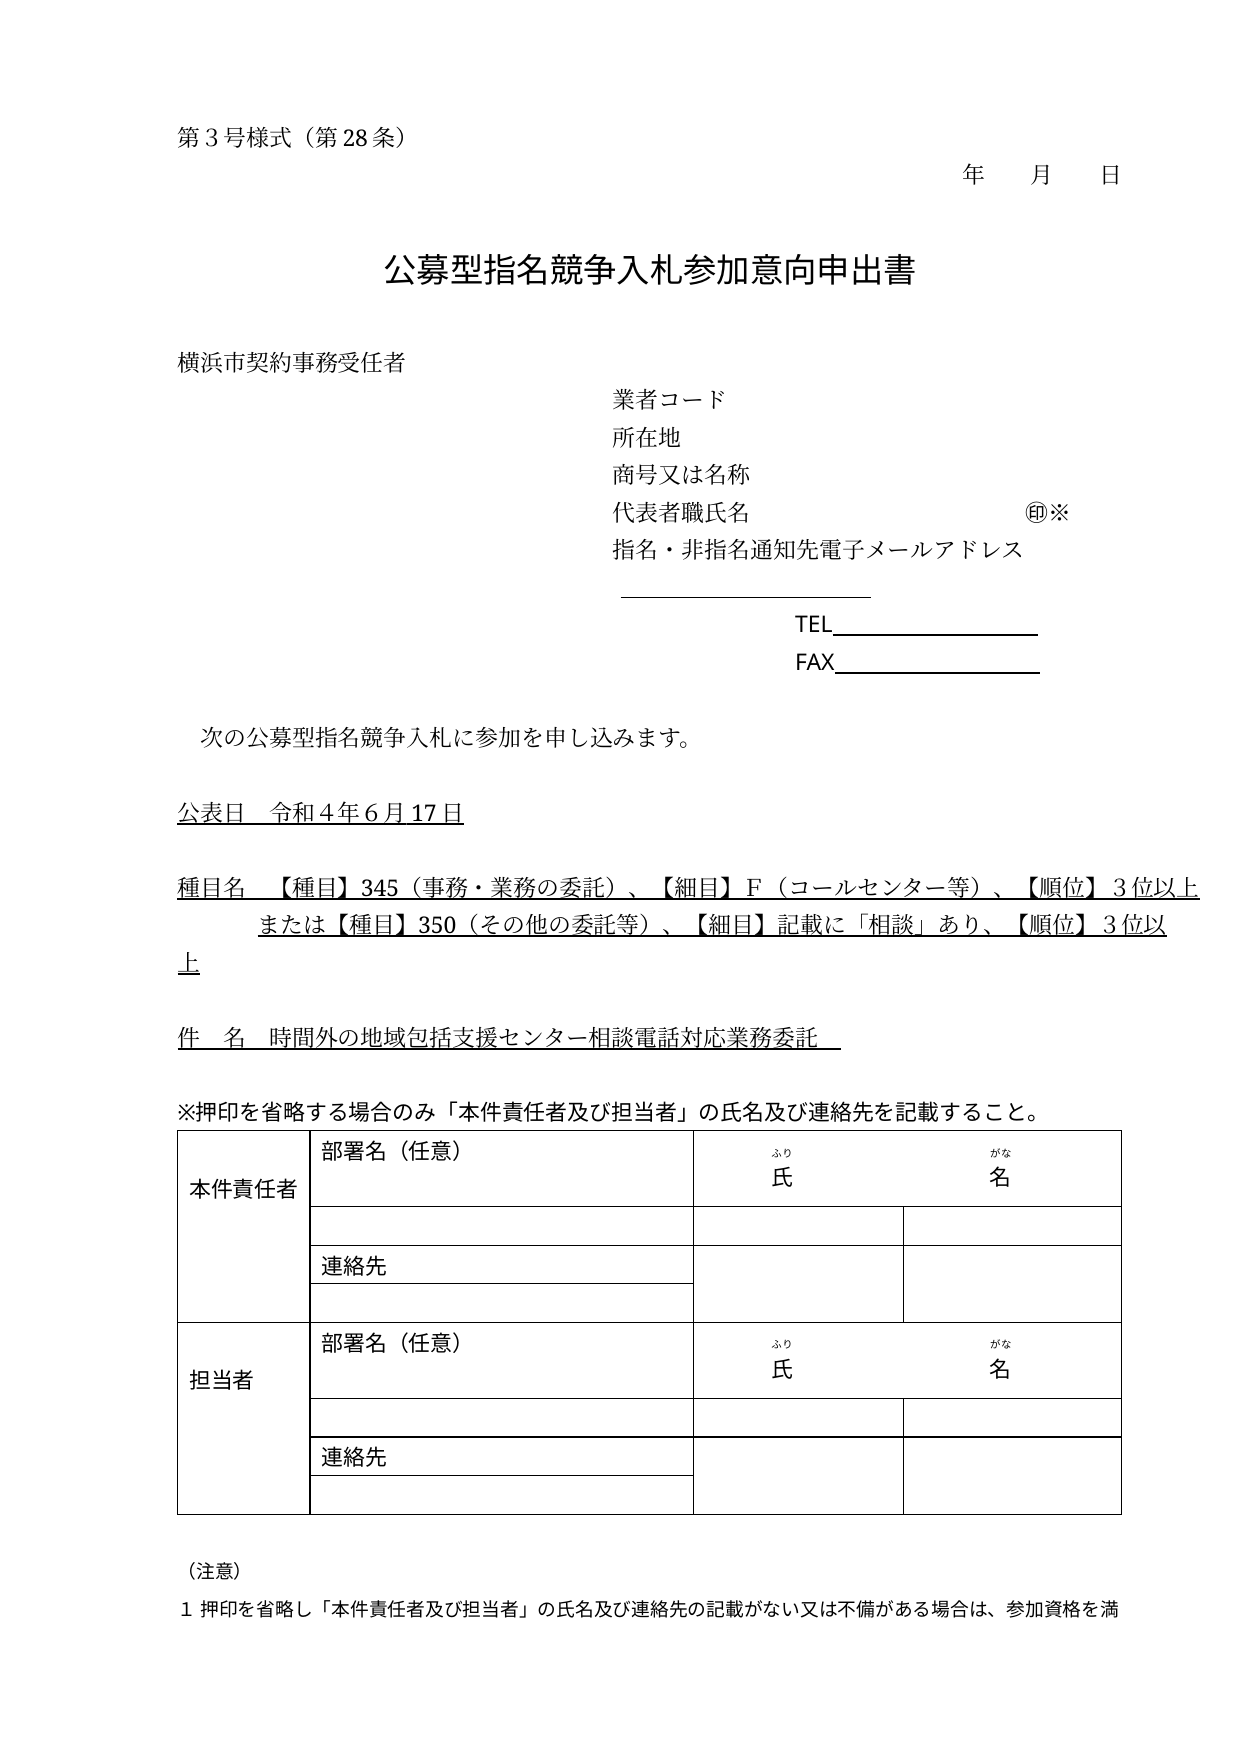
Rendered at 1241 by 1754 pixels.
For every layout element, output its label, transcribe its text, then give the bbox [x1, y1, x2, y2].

text 横浜市契約事務受任者 [177, 343, 1122, 380]
table_cell [694, 1399, 903, 1436]
text 件 名 時間外の地域包括支援センター相談電話対応業務委託 [177, 1018, 1122, 1055]
table_cell [694, 1438, 903, 1513]
text 公表日 令和４年６月17日 [177, 793, 1122, 830]
text 次の公募型指名競争入札に参加を申し込みます。 [177, 718, 1122, 755]
table_header [694, 1131, 1121, 1206]
text または【種目】350（その他の委託等）、【細目】記載に「相談」あり、【順位】３位以上 [177, 905, 1181, 980]
table_cell [311, 1399, 693, 1436]
table_cell [311, 1476, 693, 1513]
table_cell [694, 1323, 1121, 1398]
text 年 月 日 [177, 155, 1122, 193]
table_cell 連絡先 [311, 1438, 693, 1475]
table_cell [904, 1438, 1121, 1513]
text 商号又は名称 [177, 455, 1122, 493]
table_header 部署名（任意） [311, 1131, 693, 1206]
text 業者コード [177, 380, 1122, 418]
text 第３号様式（第28条） [177, 118, 1122, 155]
table_header 本件責任者 [178, 1131, 309, 1322]
table_cell 連絡先 [311, 1246, 693, 1283]
table_cell [904, 1399, 1121, 1436]
table_cell [694, 1207, 903, 1245]
text 所在地 [177, 418, 1122, 455]
text 公募型指名競争入札参加意向申出書 [177, 230, 1122, 305]
table_cell 担当者 [178, 1323, 309, 1513]
table_cell [904, 1246, 1121, 1322]
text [177, 1589, 1122, 1627]
text TEL [177, 605, 1122, 643]
table_cell [311, 1284, 693, 1322]
table_cell [904, 1207, 1121, 1245]
text （注意） [177, 1552, 1122, 1589]
text 代表者職氏名 ㊞※ [177, 493, 1122, 530]
text 種目名 【種目】345（事務・業務の委託）、【細目】Ｆ（コールセンター等）、【順位】３位以上 [177, 868, 1226, 905]
text 指名・非指名通知先電子メールアドレス [177, 530, 1122, 568]
table_cell [311, 1207, 693, 1245]
text ※押印を省略する場合のみ「本件責任者及び担当者」の氏名及び連絡先を記載すること。 [177, 1093, 1122, 1130]
table_cell 部署名（任意） [311, 1323, 693, 1398]
text FAX [177, 643, 1122, 680]
table_cell [694, 1246, 903, 1322]
